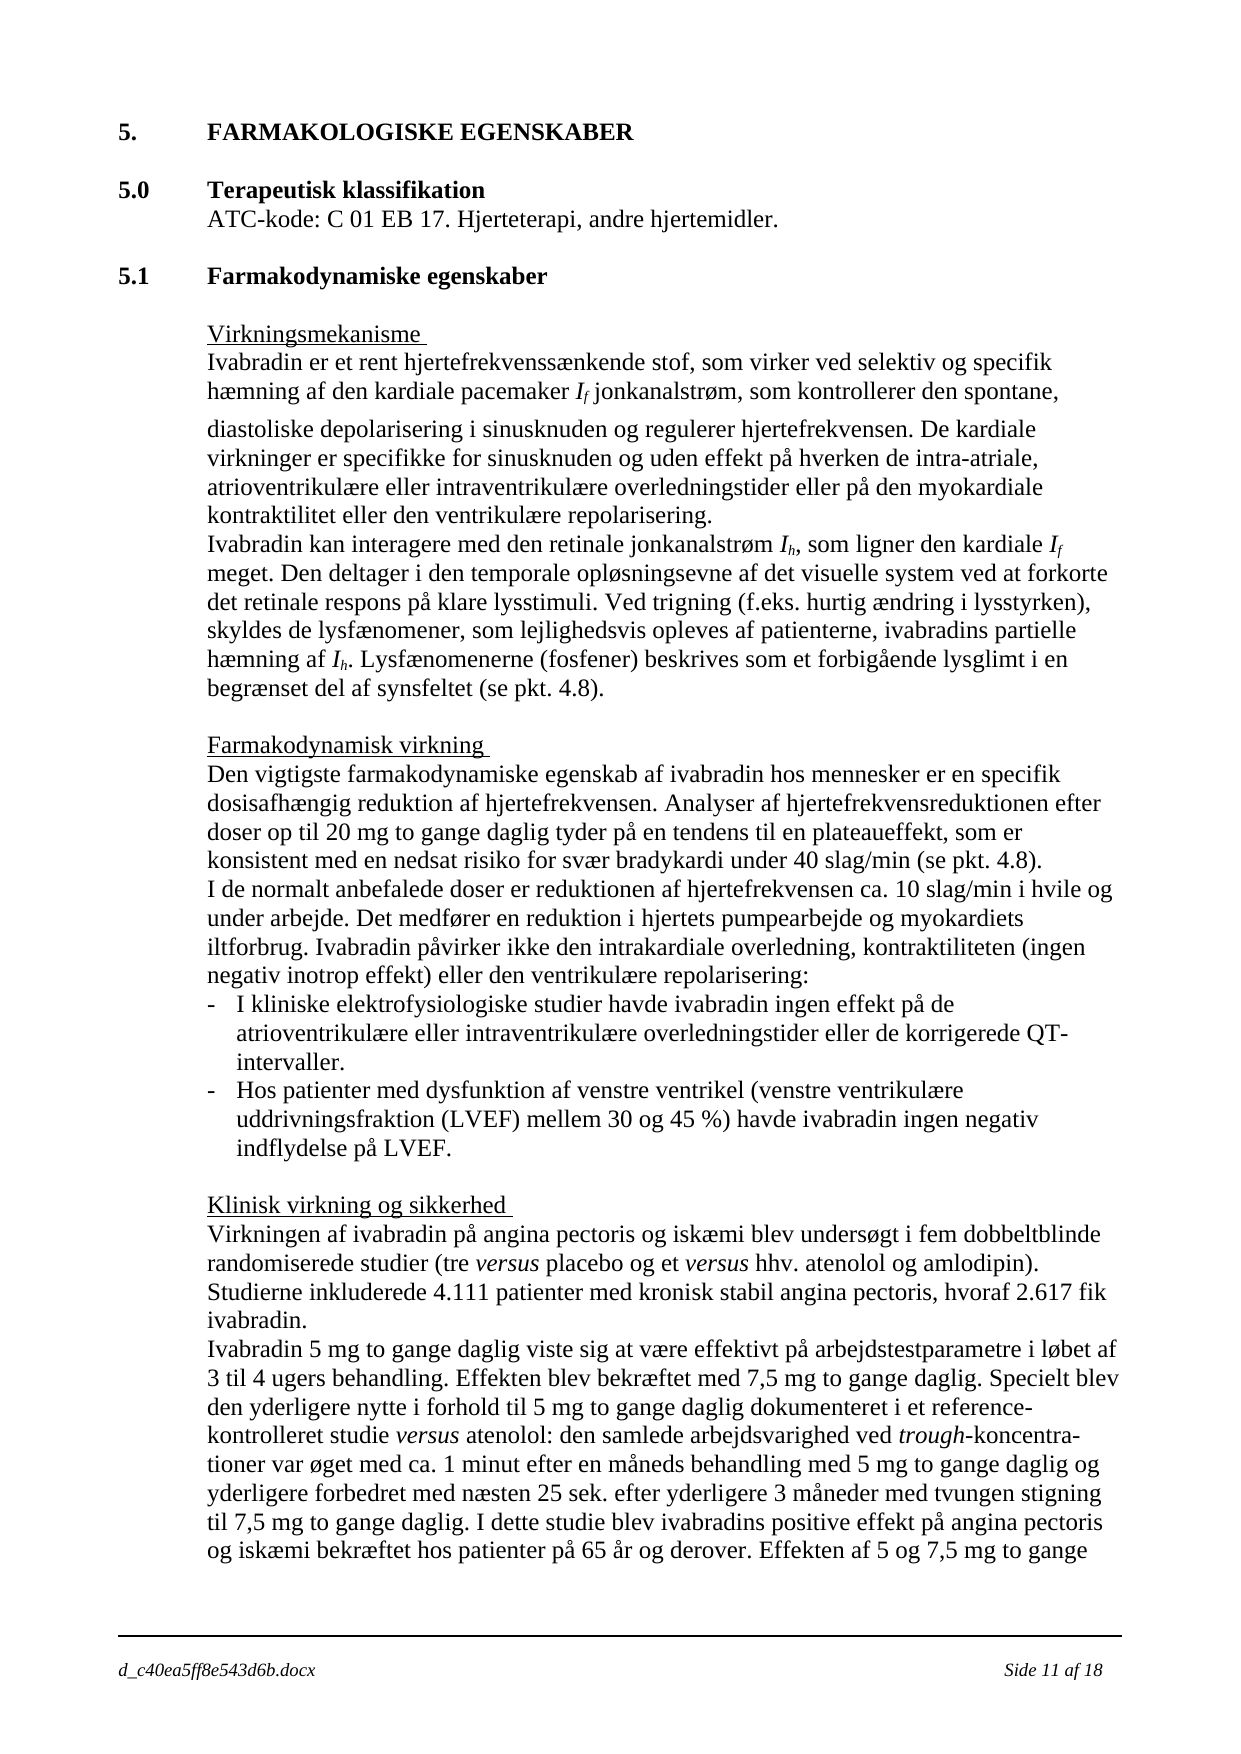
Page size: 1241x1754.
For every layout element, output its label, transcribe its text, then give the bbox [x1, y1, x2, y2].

text ATC-kode: C 01 EB 17. Hjerteterapi, andre hjertemidler. [207, 204, 1122, 232]
text Ivabradin er et rent hjertefrekvenssænkende stof, som virker ved selektiv og specifik hæmning af den kardiale pacemaker If jonkanalstrøm, som kontrollerer den spontane, diastoliske depolarisering i sinusknuden og regulerer hjertefrekvensen. De kardiale virkninger er specifikke for sinusknuden og uden effekt på hverken de intra-atriale, atrioventrikulære eller intraventrikulære overledningstider eller på den myokardiale kontraktilitet eller den ventrikulære repolarisering. [207, 347, 1122, 529]
text Virkningen af ivabradin på angina pectoris og iskæmi blev undersøgt i fem dobbeltblinde randomiserede studier (tre versus placebo og et versus hhv. atenolol og amlodipin). Studierne inkluderede 4.111 patienter med kronisk stabil angina pectoris, hvoraf 2.617 fik ivabradin. [207, 1219, 1122, 1334]
text Virkningsmekanisme [207, 319, 1122, 347]
text I de normalt anbefalede doser er reduktionen af hjertefrekvensen ca. 10 slag/min i hvile og under arbejde. Det medfører en reduktion i hjertets pumpearbejde og myokardiets iltforbrug. Ivabradin påvirker ikke den intrakardiale overledning, kontraktiliteten (ingen negativ inotrop effekt) eller den ventrikulære repolarisering: [207, 874, 1122, 989]
text Den vigtigste farmakodynamiske egenskab af ivabradin hos mennesker er en specifik dosisafhængig reduktion af hjertefrekvensen. Analyser af hjertefrekvensreduktionen efter doser op til 20 mg to gange daglig tyder på en tendens til en plateaueffekt, som er konsistent med en nedsat risiko for svær bradykardi under 40 slag/min (se pkt. 4.8). [207, 759, 1122, 874]
list I kliniske elektrofysiologiske studier havde ivabradin ingen effekt på de atrioventrikulære eller intraventrikulære overledningstider eller de korrigerede QT-intervaller. [207, 989, 1122, 1076]
text 5.1 Farmakodynamiske egenskaber [118, 261, 1122, 290]
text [207, 1334, 1122, 1564]
text Farmakodynamisk virkning [207, 731, 1122, 759]
text 5. FARMAKOLOGISKE EGENSKABER [118, 117, 1122, 146]
list Hos patienter med dysfunktion af venstre ventrikel (venstre ventrikulære uddrivningsfraktion (LVEF) mellem 30 og 45 %) havde ivabradin ingen negativ indflydelse på LVEF. [207, 1076, 1122, 1162]
text Ivabradin kan interagere med den retinale jonkanalstrøm Ih, som ligner den kardiale If meget. Den deltager i den temporale opløsningsevne af det visuelle system ved at forkorte det retinale respons på klare lysstimuli. Ved trigning (f.eks. hurtig ændring i lysstyrken), skyldes de lysfænomener, som lejlighedsvis opleves af patienterne, ivabradins partielle hæmning af Ih. Lysfænomenerne (fosfener) beskrives som et forbigående lysglimt i en begrænset del af synsfeltet (se pkt. 4.8). [207, 529, 1122, 702]
text Klinisk virkning og sikkerhed [207, 1191, 1122, 1219]
text 5.0 Terapeutisk klassifikation [118, 175, 1122, 204]
